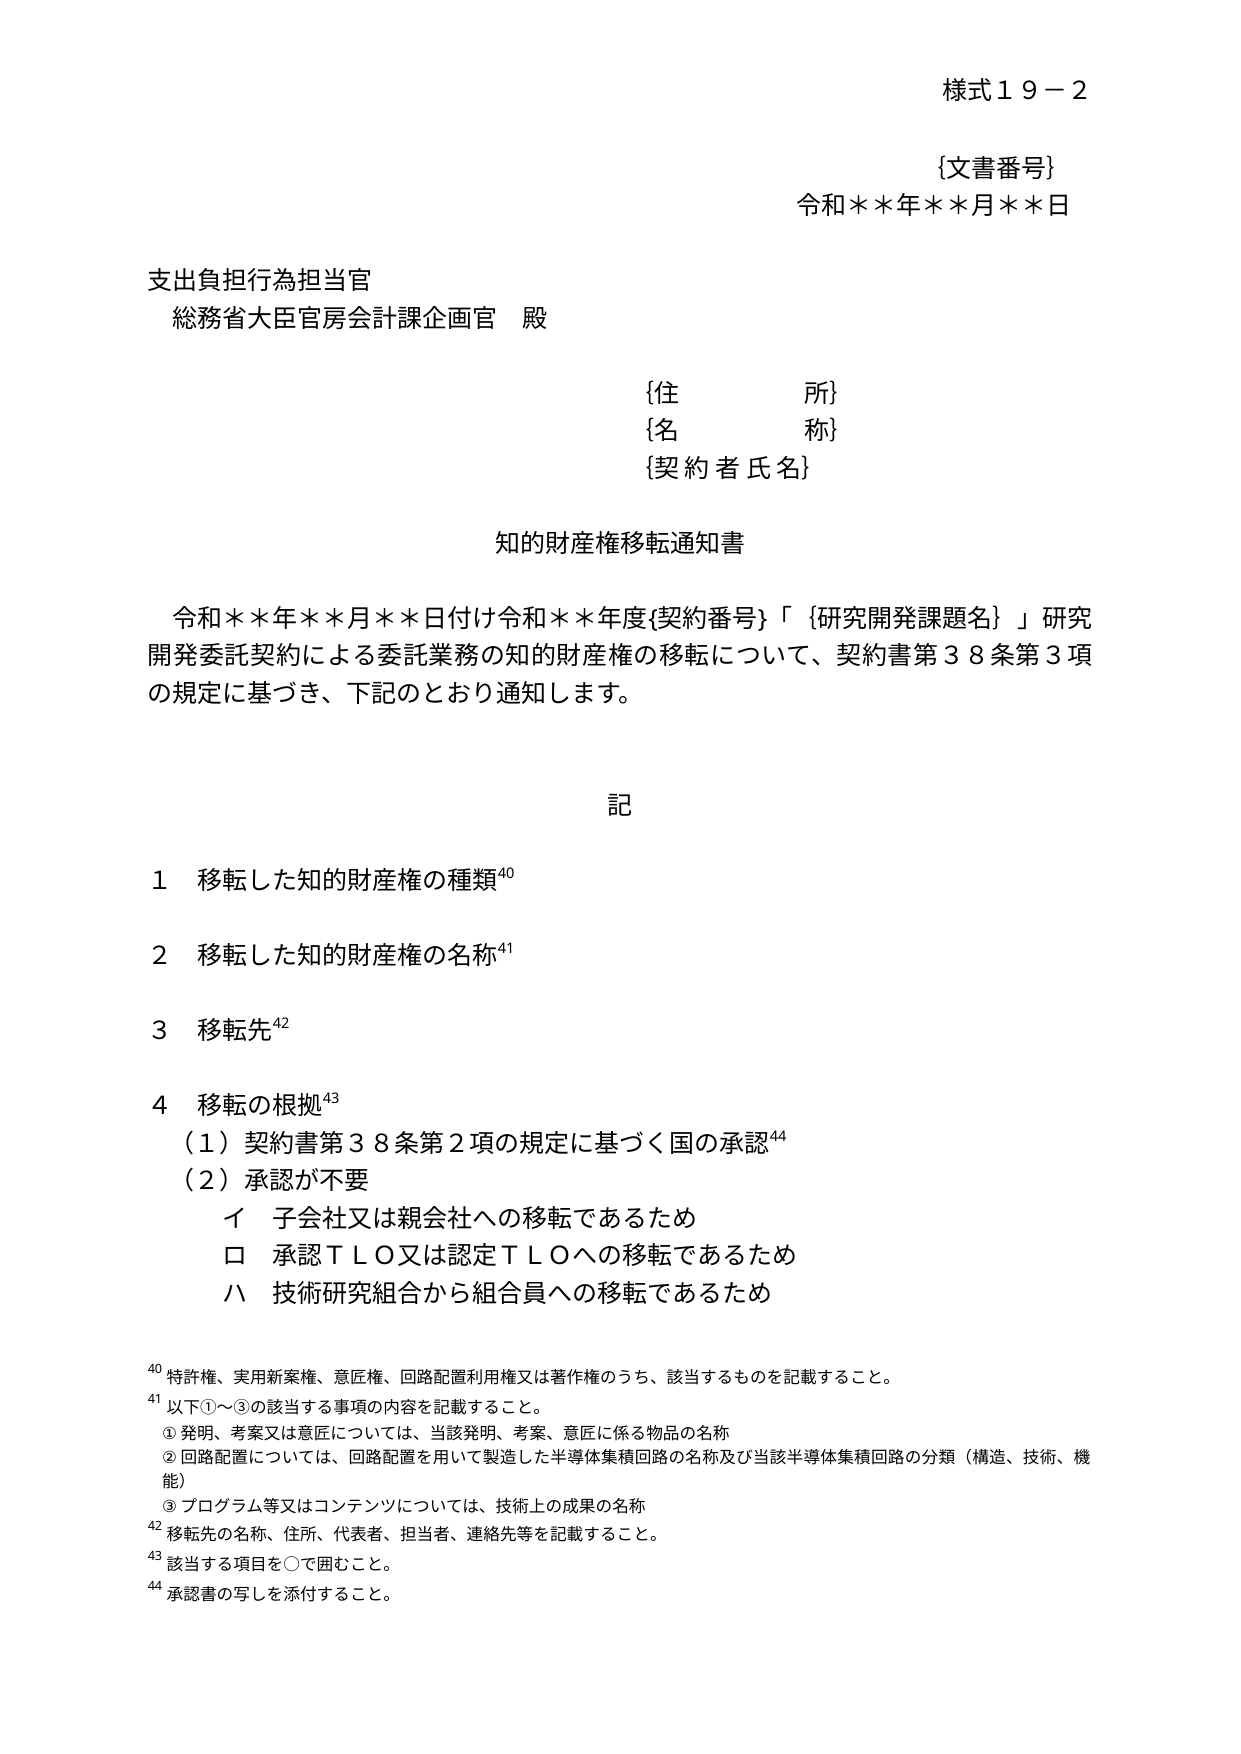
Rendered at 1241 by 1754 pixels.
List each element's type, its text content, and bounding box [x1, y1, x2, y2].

text ｛住 所｝ [629, 373, 1092, 410]
text ｛文書番号｝ [148, 148, 1071, 185]
text 令和＊＊年＊＊月＊＊日 [148, 185, 1071, 223]
text ロ 承認ＴＬＯ又は認定ＴＬＯへの移転であるため [148, 1235, 1092, 1273]
text ４ 移転の根拠 [148, 1085, 1092, 1123]
text ３ 移転先 [148, 1010, 1092, 1048]
text （２）承認が不要 [169, 1160, 1092, 1198]
text ２ 移転した知的財産権の名称 [148, 935, 1092, 973]
text （１）契約書第３８条第２項の規定に基づく国の承認 [169, 1123, 1092, 1160]
text 令和＊＊年＊＊月＊＊日付け令和＊＊年度{契約番号}「｛研究開発課題名｝」研究開発委託契約による委託業務の知的財産権の移転について、契約書第３８条第３項の規定に基づき、下記のとおり通知します。 [148, 598, 1092, 710]
text ｛名 称｝ [629, 410, 1092, 448]
text １ 移転した知的財産権の種類 [148, 860, 1092, 898]
text 総務省大臣官房会計課企画官 殿 [148, 298, 1092, 335]
text 記 [148, 785, 1092, 823]
text 知的財産権移転通知書 [148, 523, 1092, 560]
text ｛契 約 者 氏 名｝ [629, 448, 1092, 485]
text 支出負担行為担当官 [148, 260, 1092, 298]
text ハ 技術研究組合から組合員への移転であるため [148, 1273, 1092, 1310]
text イ 子会社又は親会社への移転であるため [148, 1198, 1092, 1235]
